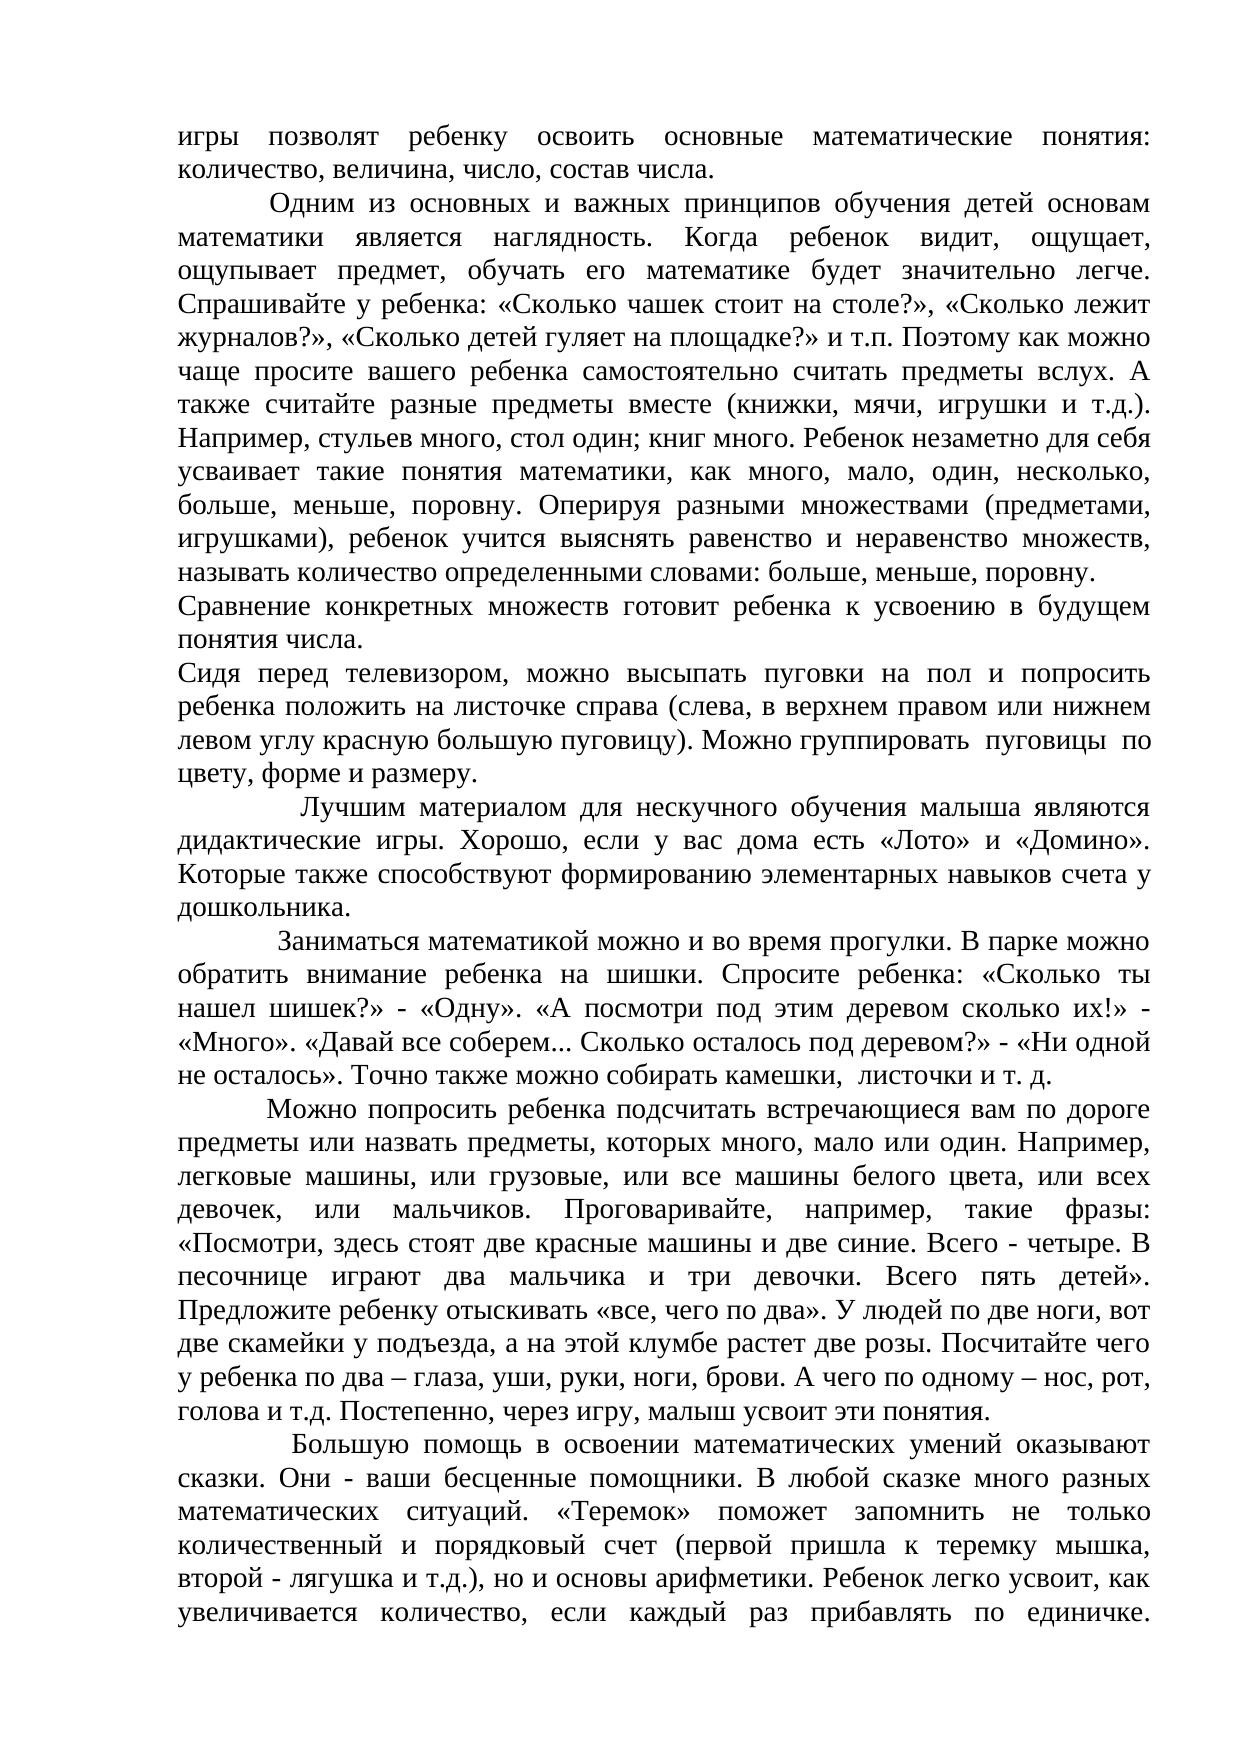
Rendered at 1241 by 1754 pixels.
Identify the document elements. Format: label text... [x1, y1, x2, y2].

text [177, 1426, 1152, 1627]
text Одним из основных и важных принципов обучения детей основам математики является наглядность. Когда ребенок видит, ощущает, ощупывает предмет, обучать его математике будет значительно легче. Спрашивайте у ребенка: «Сколько чашек стоит на столе?», «Сколько лежит журналов?», «Сколько детей гуляет на площадке?» и т.п. Поэтому как можно чаще просите вашего ребенка самостоятельно считать предметы вслух. А также считайте разные предметы вместе (книжки, мячи, игрушки и т.д.). Например, стульев много, стол один; книг много. Ребенок незаметно для себя усваивает такие понятия математики, как много, мало, один, несколько, больше, меньше, поровну. Оперируя разными множествами (предметами, игрушками), ребенок учится выяснять равенство и неравенство множеств, называть количество определенными словами: больше, меньше, поровну. [177, 185, 1152, 588]
text Заниматься математикой можно и во время прогулки. В парке можно обратить внимание ребенка на шишки. Спросите ребенка: «Сколько ты нашел шишек?» - «Одну». «А посмотри под этим деревом сколько их!» - «Много». «Давай все соберем... Сколько осталось под деревом?» - «Ни одной не осталось». Точно также можно собирать камешки, листочки и т. д. [177, 923, 1152, 1091]
text Сидя перед телевизором, можно высыпать пуговки на пол и попросить ребенка положить на листочке справа (слева, в верхнем правом или нижнем левом углу красную большую пуговицу). Можно группировать пуговицы по цвету, форме и размеру. [177, 655, 1152, 789]
text Лучшим материалом для нескучного обучения малыша являются дидактические игры. Хорошо, если у вас дома есть «Лото» и «Домино». Которые также способствуют формированию элементарных навыков счета у дошкольника. [177, 789, 1152, 923]
text Можно попросить ребенка подсчитать встречающиеся вам по дороге предметы или назвать предметы, которых много, мало или один. Например, легковые машины, или грузовые, или все машины белого цвета, или всех девочек, или мальчиков. Проговаривайте, например, такие фразы: «Посмотри, здесь стоят две красные машины и две синие. Всего - четыре. В песочнице играют два мальчика и три девочки. Всего пять детей». Предложите ребенку отыскивать «все, чего по два». У людей по две ноги, вот две скамейки у подъезда, а на этой клумбе растет две розы. Посчитайте чего у ребенка по два – глаза, уши, руки, ноги, брови. А чего по одному – нос, рот, голова и т.д. Постепенно, через игру, малыш усвоит эти понятия. [177, 1091, 1152, 1426]
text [177, 118, 1152, 185]
text Сравнение конкретных множеств готовит ребенка к усвоению в будущем понятия числа. [177, 588, 1152, 655]
